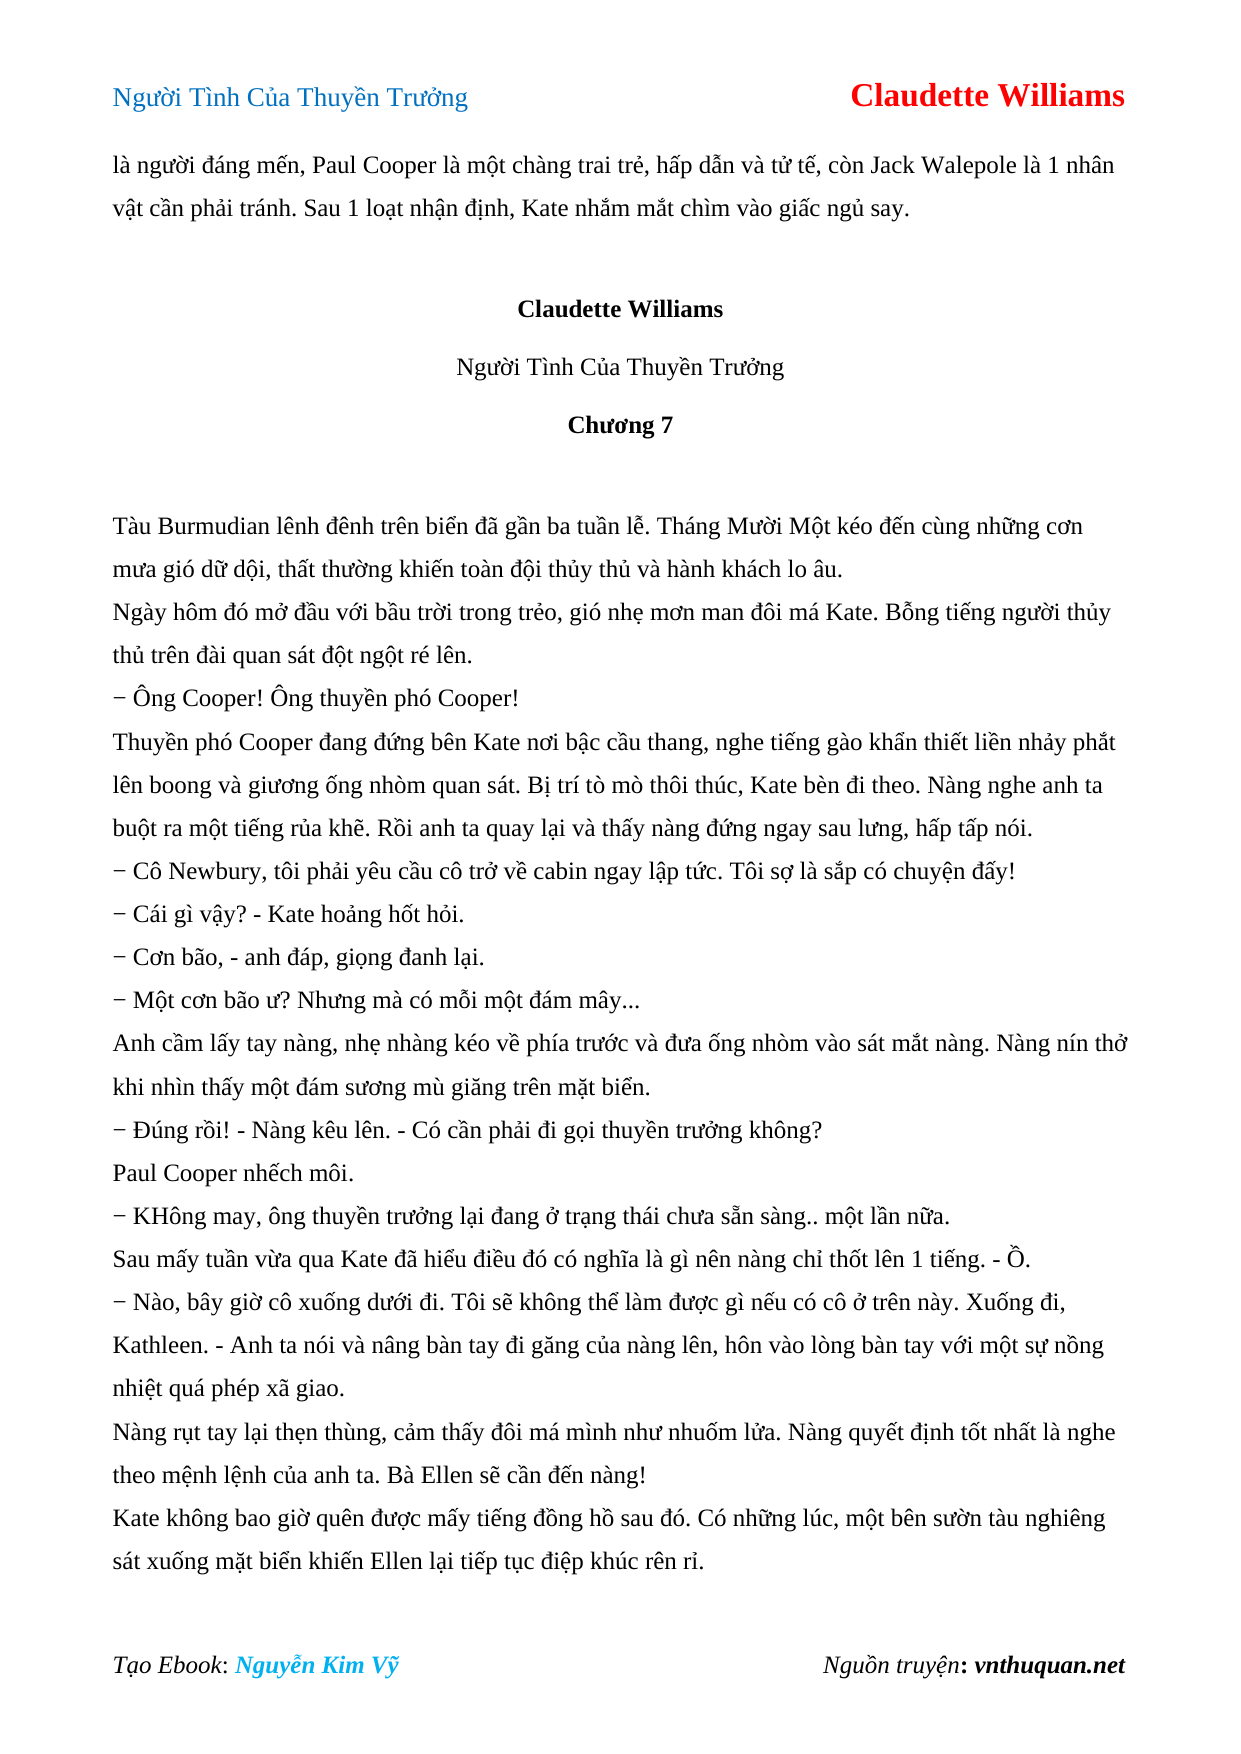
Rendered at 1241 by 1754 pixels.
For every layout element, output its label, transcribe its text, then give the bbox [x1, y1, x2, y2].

text Chương 7 [112, 410, 1128, 439]
text Người Tình Của Thuyền Trưởng [112, 352, 1128, 381]
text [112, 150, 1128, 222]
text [112, 468, 1128, 1575]
text Claudette Williams [112, 294, 1128, 323]
